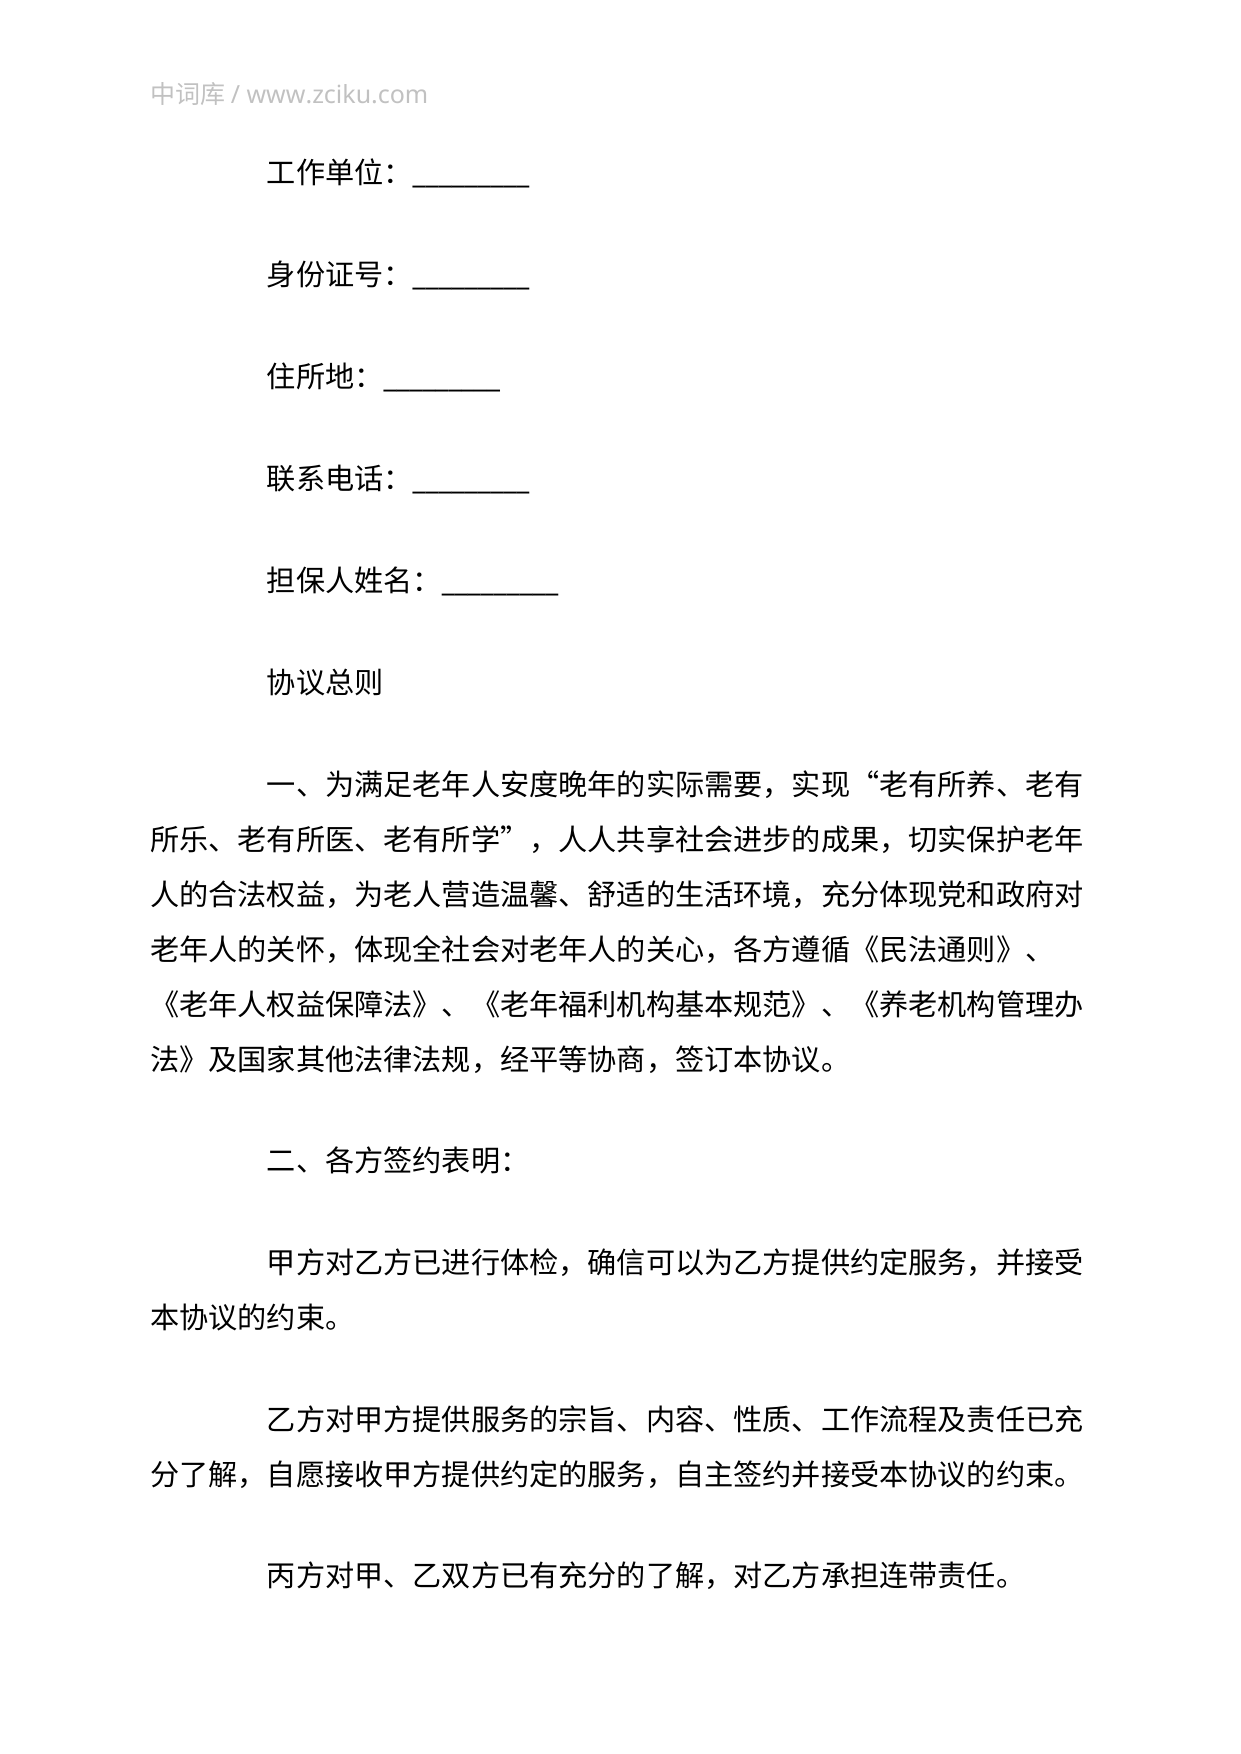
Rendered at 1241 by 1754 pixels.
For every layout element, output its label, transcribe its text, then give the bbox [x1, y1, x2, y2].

text 协议总则 [150, 660, 1090, 702]
text 一、为满足老年人安度晚年的实际需要，实现“老有所养、老有所乐、老有所医、老有所学”，人人共享社会进步的成果，切实保护老年人的合法权益，为老人营造温馨、舒适的生活环境，充分体现党和政府对老年人的关怀，体现全社会对老年人的关心，各方遵循《民法通则》、《老年人权益保障法》、《老年福利机构基本规范》、《养老机构管理办法》及国家其他法律法规，经平等协商，签订本协议。 [150, 762, 1090, 1078]
text 联系电话：_________ [150, 456, 1090, 498]
text 工作单位：_________ [150, 150, 1090, 192]
text 乙方对甲方提供服务的宗旨、内容、性质、工作流程及责任已充分了解，自愿接收甲方提供约定的服务，自主签约并接受本协议的约束。 [150, 1396, 1090, 1493]
text 二、各方签约表明： [150, 1138, 1090, 1180]
text 甲方对乙方已进行体检，确信可以为乙方提供约定服务，并接受本协议的约束。 [150, 1240, 1090, 1337]
text 住所地：_________ [150, 354, 1090, 396]
text 担保人姓名：_________ [150, 558, 1090, 600]
text 丙方对甲、乙双方已有充分的了解，对乙方承担连带责任。 [150, 1553, 1090, 1595]
text 身份证号：_________ [150, 252, 1090, 294]
